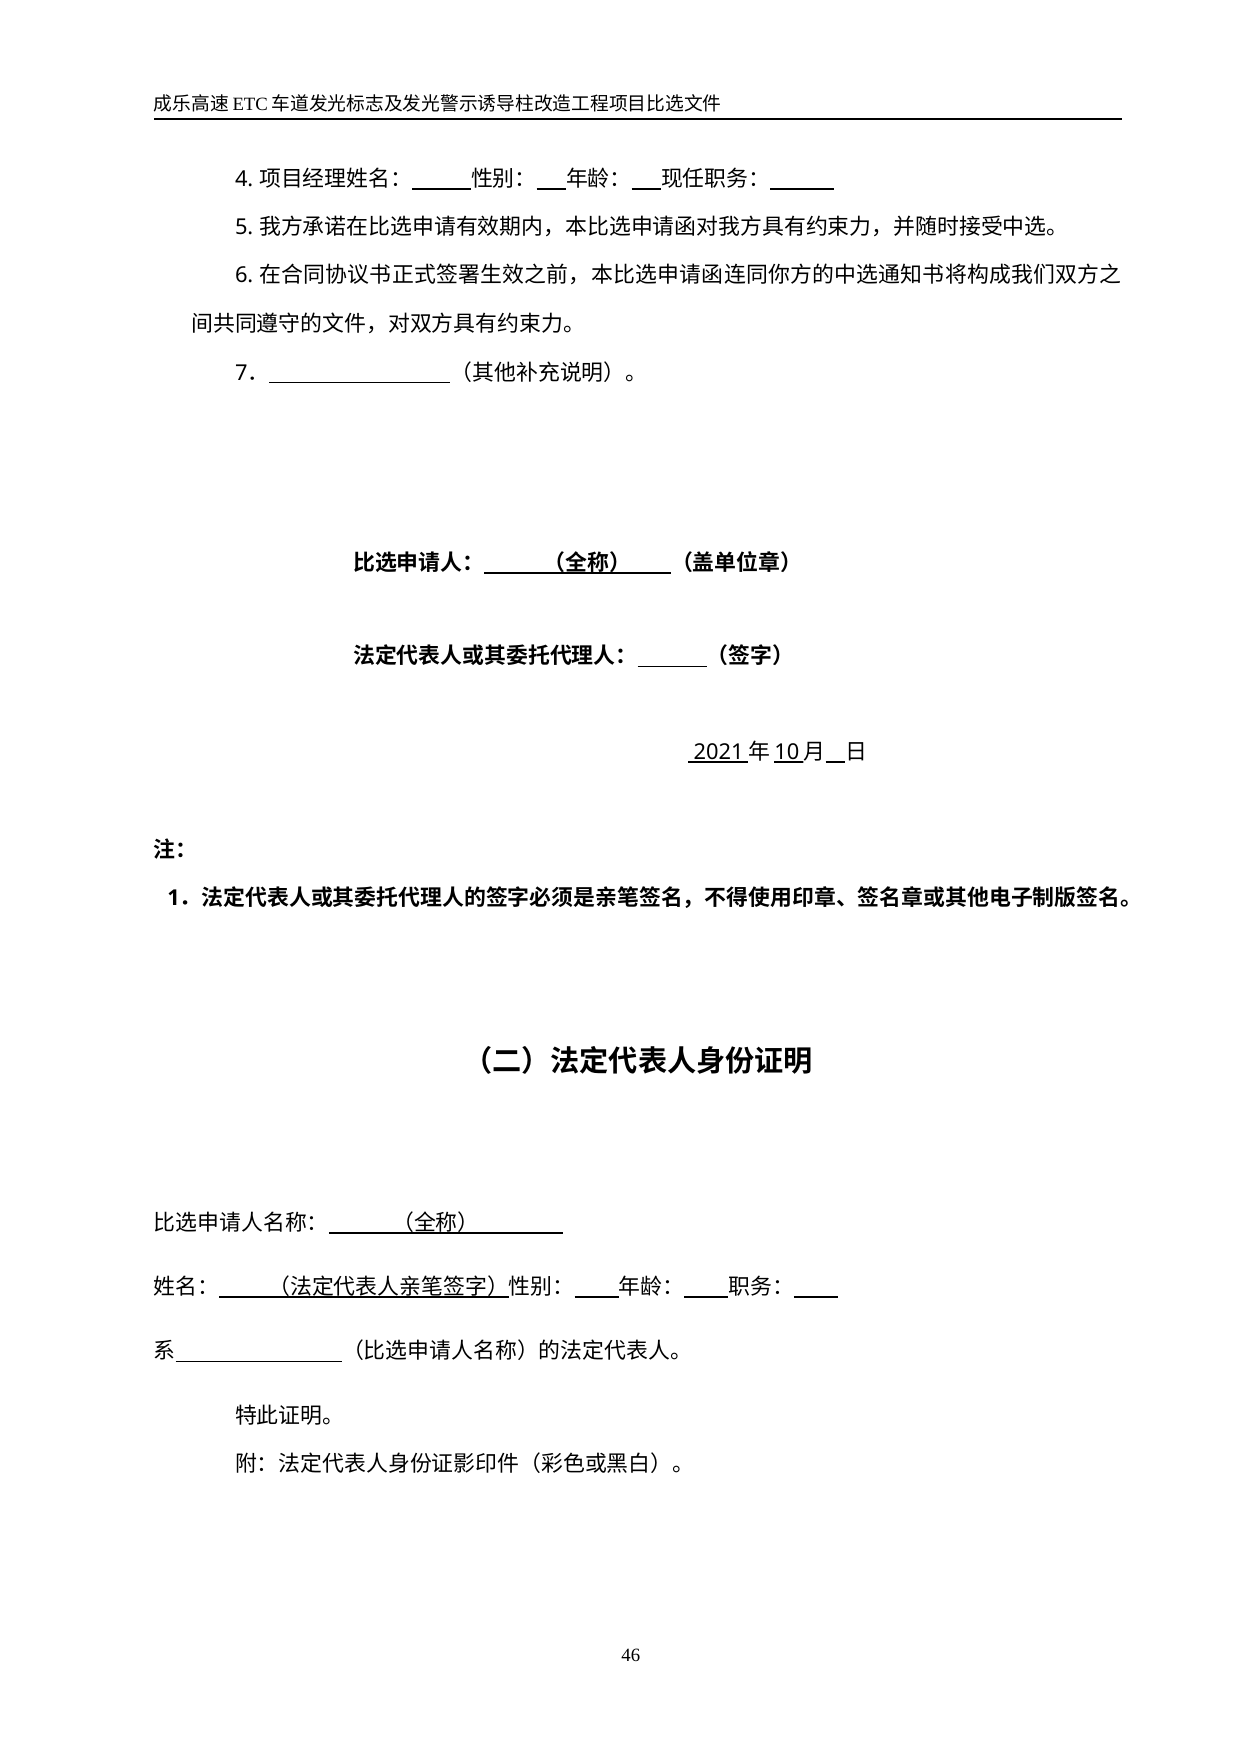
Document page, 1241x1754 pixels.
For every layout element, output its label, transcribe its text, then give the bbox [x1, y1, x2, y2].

text 1．法定代表人或其委托代理人的签字必须是亲笔签名，不得使用印章、签名章或其他电子制版签名。 [153, 880, 1122, 945]
text 附：法定代表人身份证影印件（彩色或黑白）。 [191, 1446, 1122, 1478]
text （二）法定代表人身份证明 [153, 1026, 1122, 1091]
text 比选申请人： （全称） （盖单位章） [153, 545, 1122, 577]
text 2021年10月 日 [153, 734, 1122, 766]
text 系 （比选申请人名称）的法定代表人。 [153, 1333, 1122, 1366]
text 7． （其他补充说明）。 [191, 354, 1122, 387]
text 特此证明。 [191, 1397, 1122, 1430]
text 4. 项目经理姓名： 性别： 年龄： 现任职务： [191, 161, 1122, 193]
text 6. 在合同协议书正式签署生效之前，本比选申请函连同你方的中选通知书将构成我们双方之间共同遵守的文件，对双方具有约束力。 [191, 257, 1122, 338]
text 姓名： （法定代表人亲笔签字）性别： 年龄： 职务： [153, 1269, 1122, 1301]
text 比选申请人名称： （全称） [153, 1205, 1122, 1237]
text 法定代表人或其委托代理人： （签字） [153, 638, 1122, 671]
text 注： [153, 831, 1122, 864]
text 5. 我方承诺在比选申请有效期内，本比选申请函对我方具有约束力，并随时接受中选。 [191, 209, 1122, 241]
